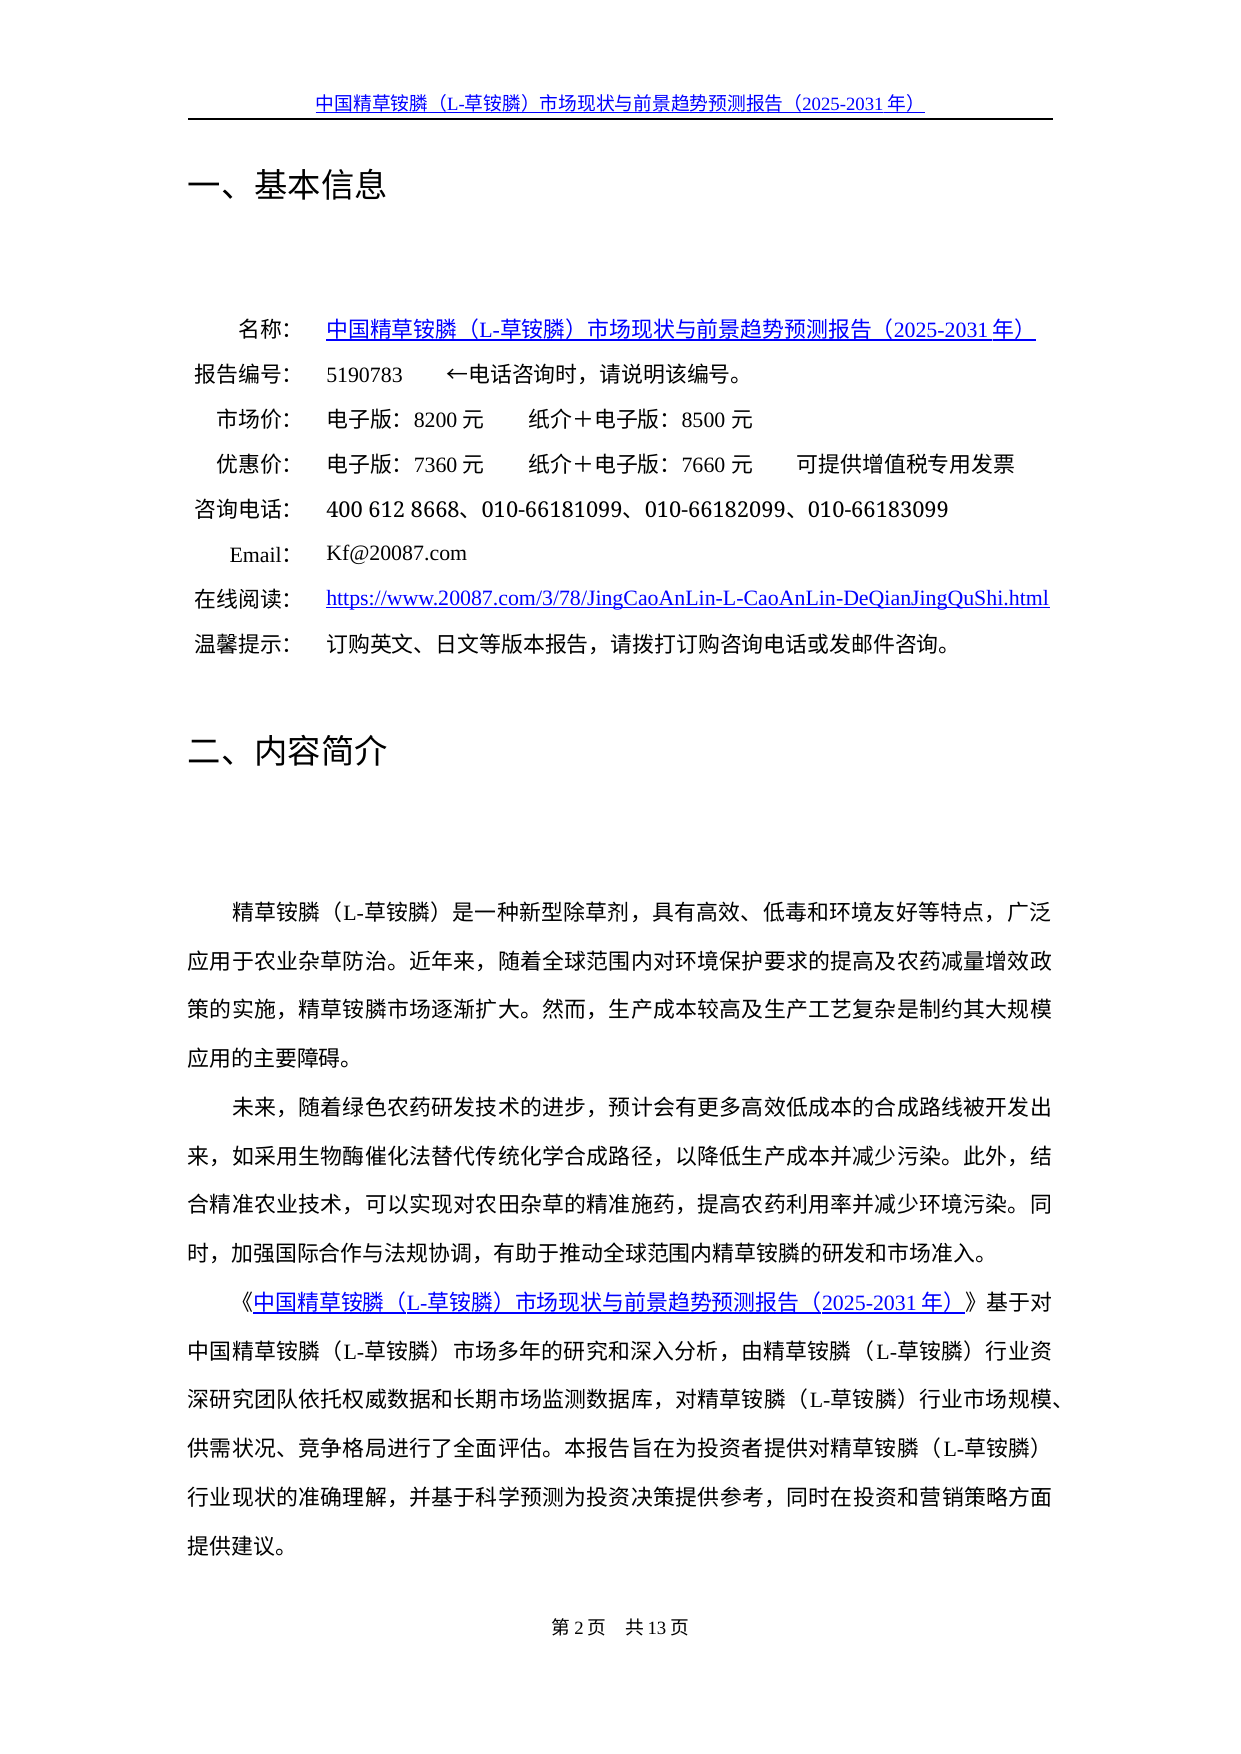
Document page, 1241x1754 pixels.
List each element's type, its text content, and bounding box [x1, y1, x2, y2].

table_cell 咨询电话： [167, 492, 315, 537]
table_cell 在线阅读： [167, 582, 315, 627]
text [187, 894, 1053, 1561]
table_header 名称： [167, 312, 315, 357]
table_cell 市场价： [167, 402, 315, 447]
table_cell 5190783 ←电话咨询时，请说明该编号。 [315, 357, 1073, 402]
table_cell Kf@20087.com [315, 537, 1073, 582]
table_cell 订购英文、日文等版本报告，请拨打订购咨询电话或发邮件咨询。 [315, 627, 1073, 672]
table_header 中国精草铵膦（L-草铵膦）市场现状与前景趋势预测报告（2025-2031年） [315, 312, 1073, 357]
table_cell [315, 582, 1073, 627]
title 二、内容简介 [187, 717, 1053, 782]
table_cell 优惠价： [167, 447, 315, 492]
title 一、基本信息 [187, 150, 1053, 215]
table_cell 报告编号： [167, 357, 315, 402]
table_cell Email： [167, 537, 315, 582]
table_cell 电子版：8200 元 纸介＋电子版：8500 元 [315, 402, 1073, 447]
table_cell 温馨提示： [167, 627, 315, 672]
table_cell 电子版：7360 元 纸介＋电子版：7660 元 可提供增值税专用发票 [315, 447, 1073, 492]
table_cell 400 612 8668、010-66181099、010-66182099、010-66183099 [315, 492, 1073, 537]
